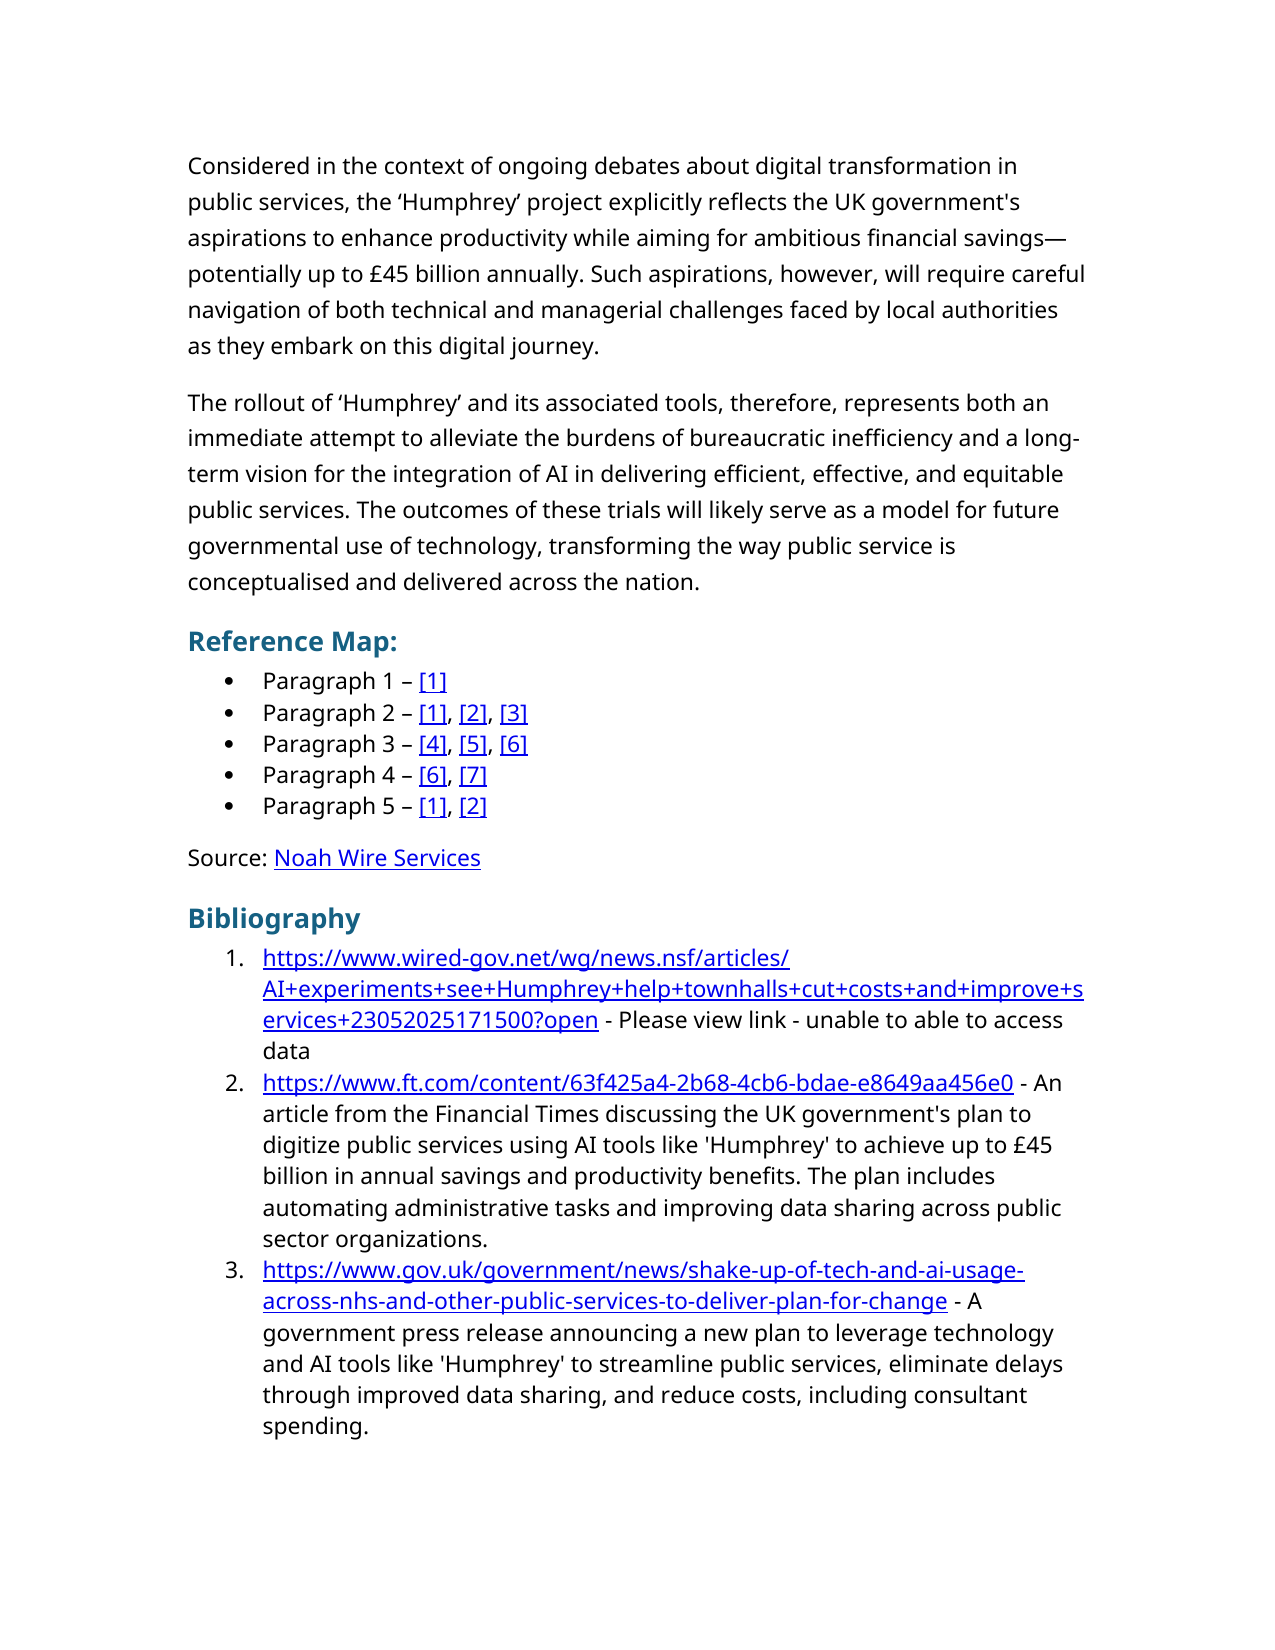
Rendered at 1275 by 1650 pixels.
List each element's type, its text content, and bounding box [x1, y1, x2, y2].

list Paragraph 4 – [6], [7] [225, 759, 1087, 790]
text Considered in the context of ongoing debates about digital transformation in public services, the ‘Humphrey’ project explicitly reflects the UK government's aspirations to enhance productivity while aiming for ambitious financial savings—potentially up to £45 billion annually. Such aspirations, however, will require careful navigation of both technical and managerial challenges faced by local authorities as they embark on this digital journey. [187, 150, 1087, 361]
list Paragraph 3 – [4], [5], [6] [225, 728, 1087, 759]
subtitle Bibliography [187, 899, 1087, 936]
list https://www.ft.com/content/63f425a4-2b68-4cb6-bdae-e8649aa456e0 - An article from the Financial Times discussing the UK government's plan to digitize public services using AI tools like 'Humphrey' to achieve up to £45 billion in annual savings and productivity benefits. The plan includes automating administrative tasks and improving data sharing across public sector organizations. [225, 1067, 1087, 1254]
list Paragraph 1 – [1] [225, 665, 1087, 697]
list Paragraph 5 – [1], [2] [225, 790, 1087, 822]
list https://www.gov.uk/government/news/shake-up-of-tech-and-ai-usage-across-nhs-and-other-public-services-to-deliver-plan-for-change - A government press release announcing a new plan to leverage technology and AI tools like 'Humphrey' to streamline public services, eliminate delays through improved data sharing, and reduce costs, including consultant spending. [225, 1254, 1087, 1442]
list https://www.wired-gov.net/wg/news.nsf/articles/AI+experiments+see+Humphrey+help+townhalls+cut+costs+and+improve+services+23052025171500?open - Please view link - unable to able to access data [225, 942, 1087, 1067]
list Paragraph 2 – [1], [2], [3] [225, 697, 1087, 728]
subtitle Reference Map: [187, 623, 1087, 660]
text The rollout of ‘Humphrey’ and its associated tools, therefore, represents both an immediate attempt to alleviate the burdens of bureaucratic inefficiency and a long-term vision for the integration of AI in delivering efficient, effective, and equitable public services. The outcomes of these trials will likely serve as a model for future governmental use of technology, transforming the way public service is conceptualised and delivered across the nation. [187, 386, 1087, 597]
text Source: Noah Wire Services [187, 842, 1087, 874]
